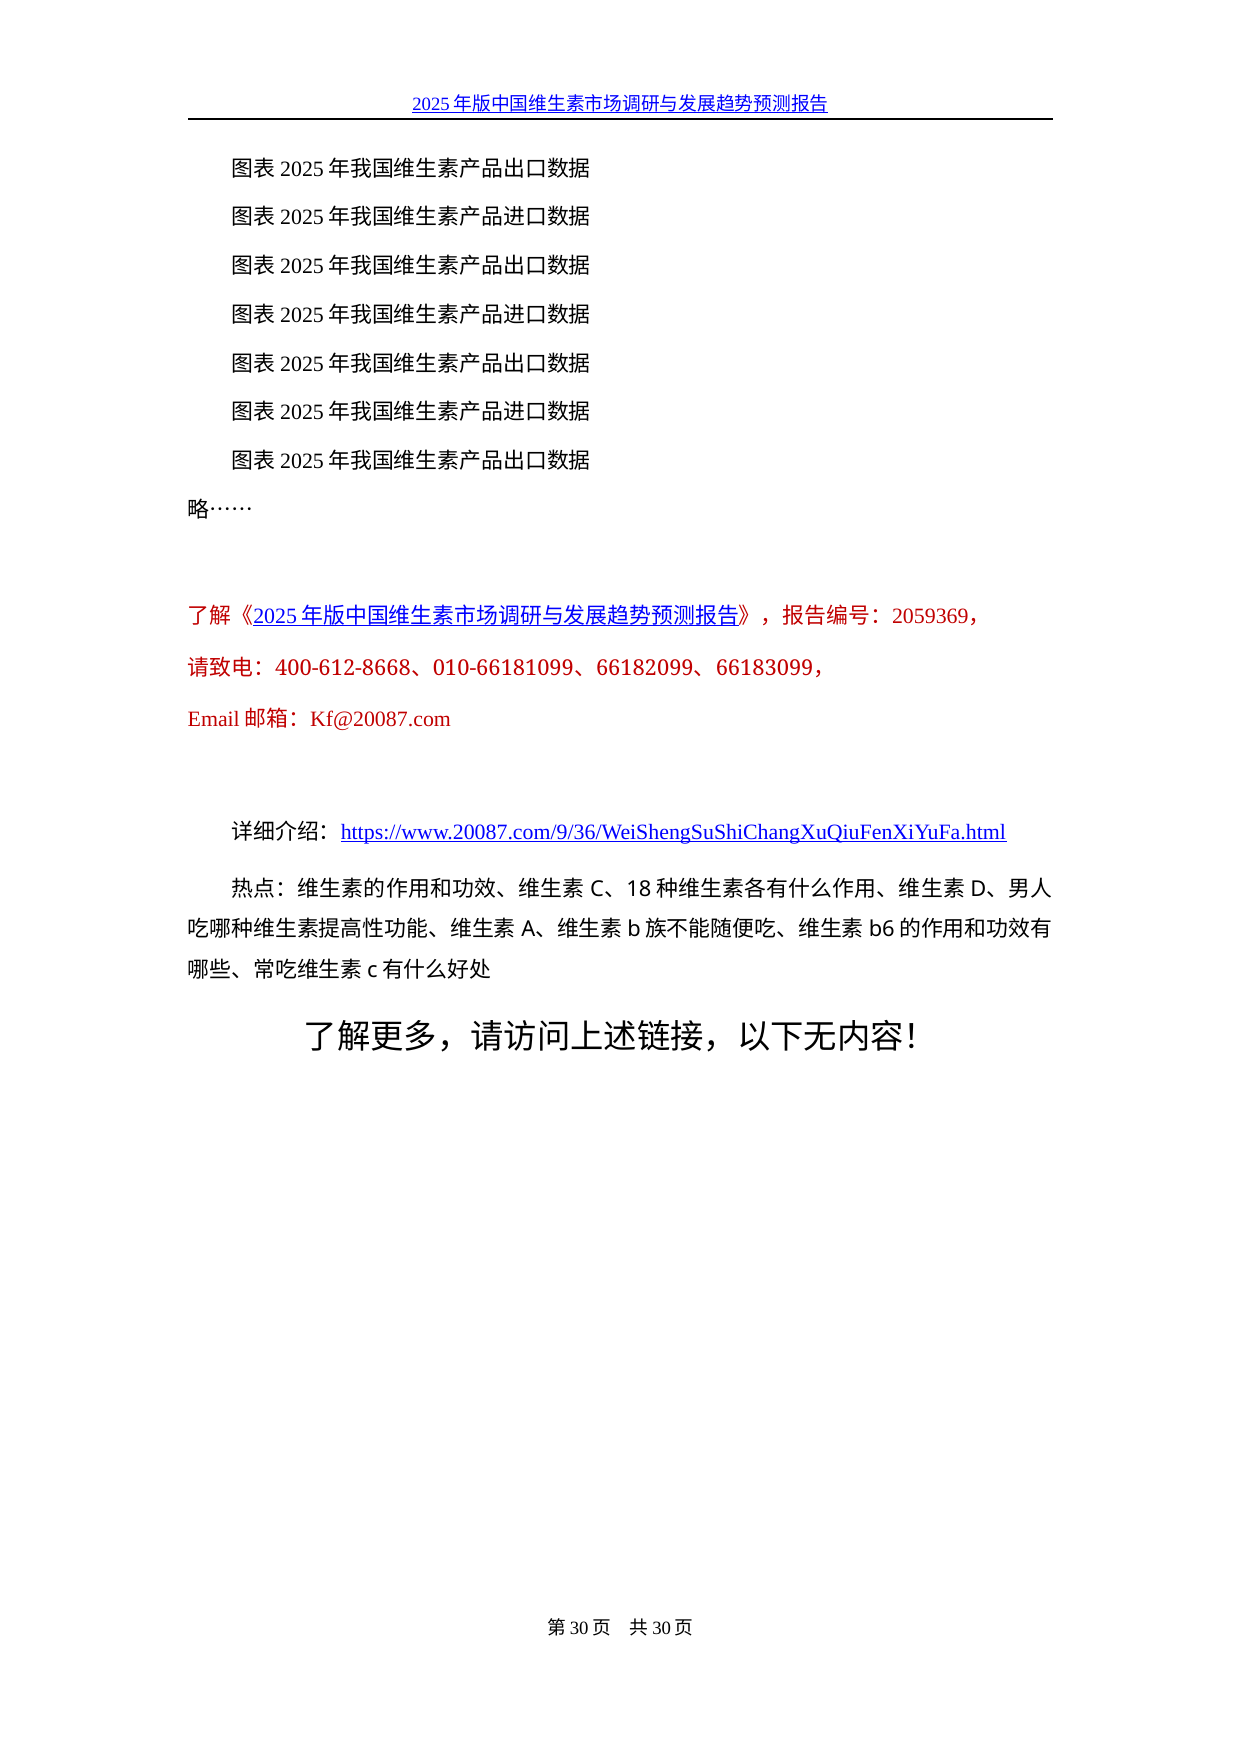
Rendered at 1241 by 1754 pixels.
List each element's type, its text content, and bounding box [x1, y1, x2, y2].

title 了解更多，请访问上述链接，以下无内容！ [187, 1002, 1053, 1067]
text 详细介绍：https://www.20087.com/9/36/WeiShengSuShiChangXuQiuFenXiYuFa.html [187, 814, 1053, 846]
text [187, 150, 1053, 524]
text 了解《2025年版中国维生素市场调研与发展趋势预测报告》，报告编号：2059369， [187, 598, 1053, 630]
text Email邮箱：Kf@20087.com [187, 701, 1053, 733]
text 请致电：400-612-8668、010-66181099、66182099、66183099， [187, 649, 1053, 682]
text 热点：维生素的作用和功效、维生素C、18种维生素各有什么作用、维生素D、男人吃哪种维生素提高性功能、维生素A、维生素b族不能随便吃、维生素b6的作用和功效有哪些、常吃维生素c有什么好处 [187, 871, 1053, 984]
